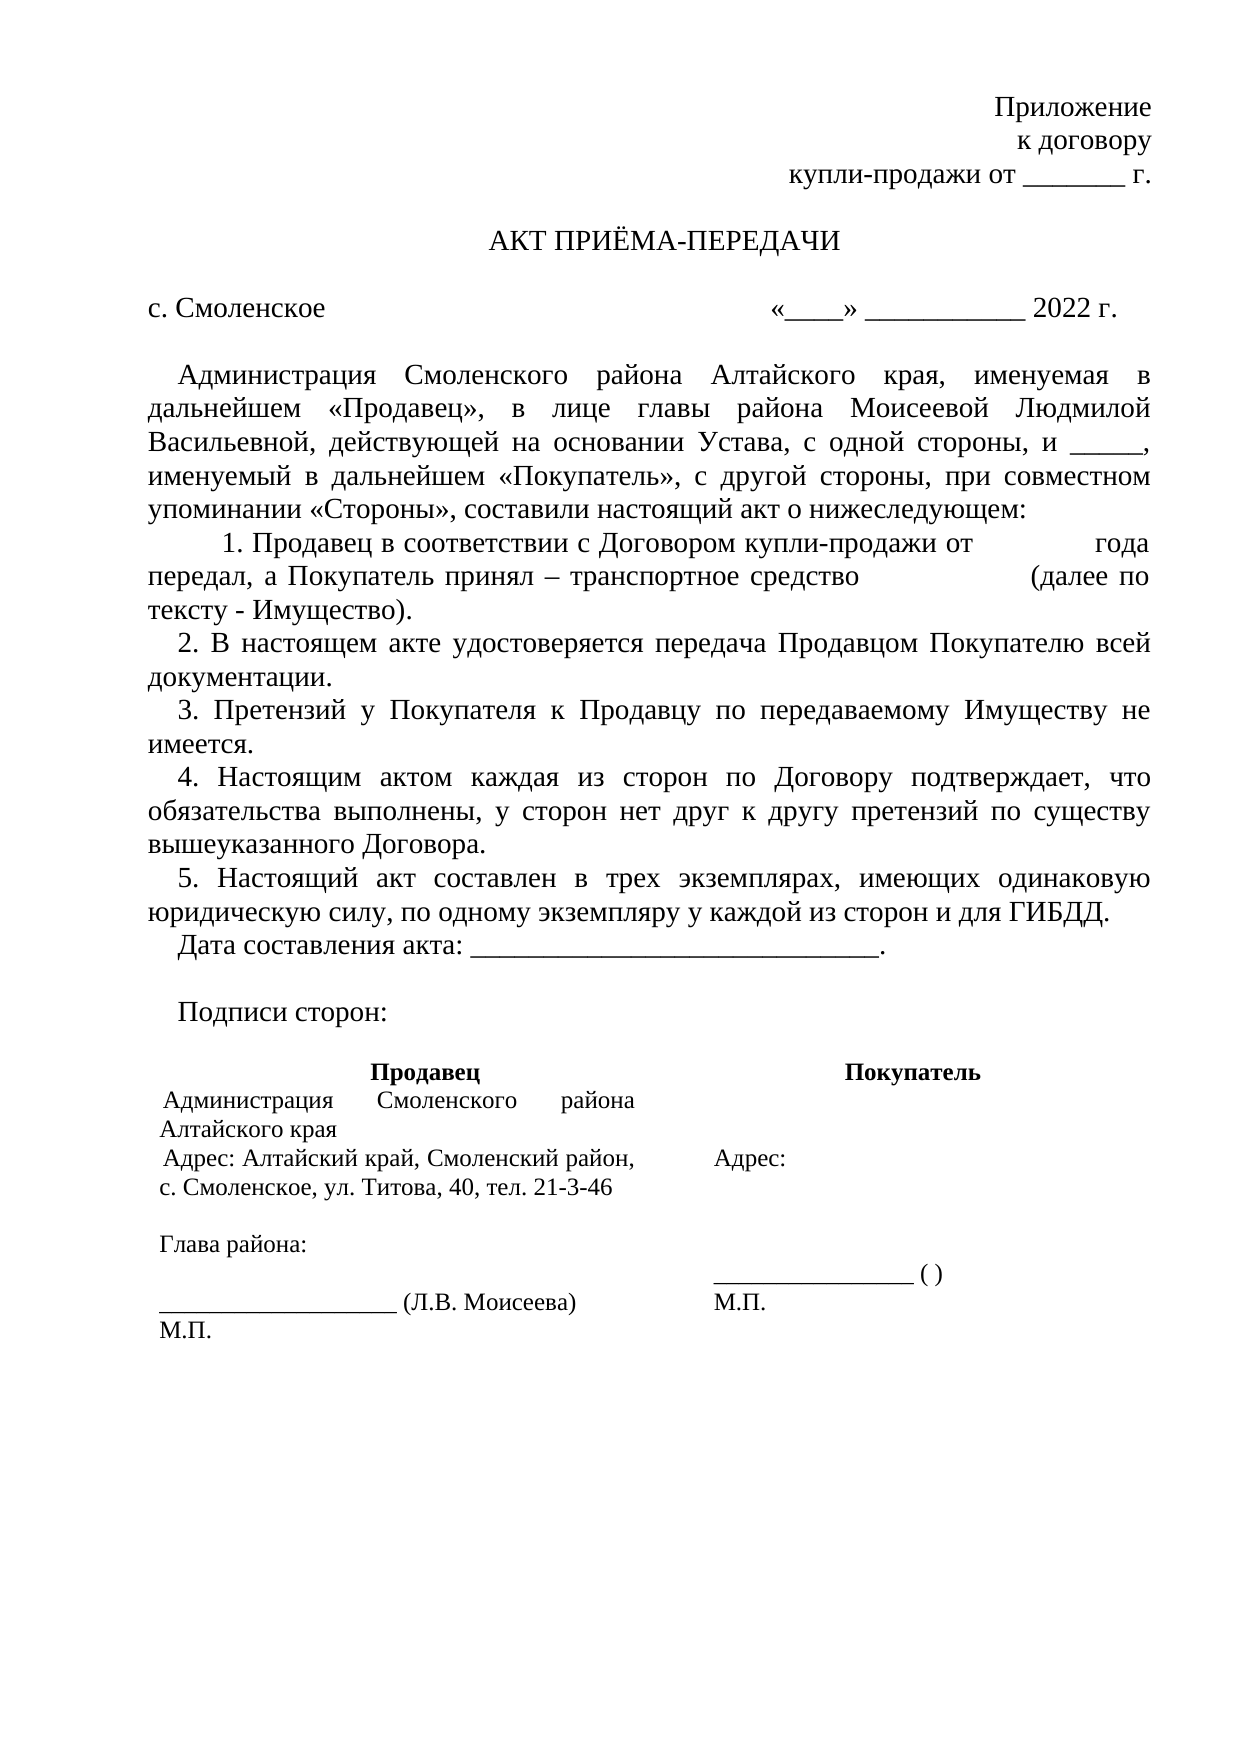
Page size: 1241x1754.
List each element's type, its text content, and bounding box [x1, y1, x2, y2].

text Дата составления акта: ____________________________. [148, 927, 1152, 961]
text Приложение [148, 89, 1152, 122]
text АКТ ПРИЁМА-ПЕРЕДАЧИ [148, 223, 1152, 256]
table_header Продавец Администрация Смоленского района Алтайского края Адрес: Алтайский край, Смоленский район, с. Смоленское, ул. Титова, 40, тел. 21-3-46 Глава района: ___________________ (Л.В. Моисеева) М.П. [148, 1028, 646, 1344]
text 3. Претензий у Покупателя к Продавцу по передаваемому Имуществу не имеется. [148, 692, 1152, 759]
table_header Покупатель Адрес: ________________ ( ) М.П. [646, 1028, 1123, 1344]
text 4. Настоящим актом каждая из сторон по Договору подтверждает, что обязательства выполнены, у сторон нет друг к другу претензий по существу вышеуказанного Договора. [148, 759, 1152, 860]
text Администрация Смоленского района Алтайского края, именуемая в дальнейшем «Продавец», в лице главы района Моисеевой Людмилой Васильевной, действующей на основании Устава, с одной стороны, и _____, именуемый в дальнейшем «Покупатель», с другой стороны, при совместном упоминании «Стороны», составили настоящий акт о нижеследующем: [148, 357, 1152, 525]
text 1. Продавец в соответствии с Договором купли-продажи от года передал, а Покупатель принял – транспортное средство (далее по тексту - Имущество). [148, 525, 1152, 625]
text купли-продажи от _______ г. [148, 156, 1152, 189]
text 5. Настоящий акт составлен в трех экземплярах, имеющих одинаковую юридическую силу, по одному экземпляру у каждой из сторон и для ГИБДД. [148, 860, 1152, 927]
text Подписи сторон: [148, 994, 1152, 1028]
text с. Смоленское «____» ___________ 2022 г. [148, 290, 1152, 323]
text к договору [148, 122, 1152, 156]
text 2. В настоящем акте удостоверяется передача Продавцом Покупателю всей документации. [148, 625, 1152, 692]
